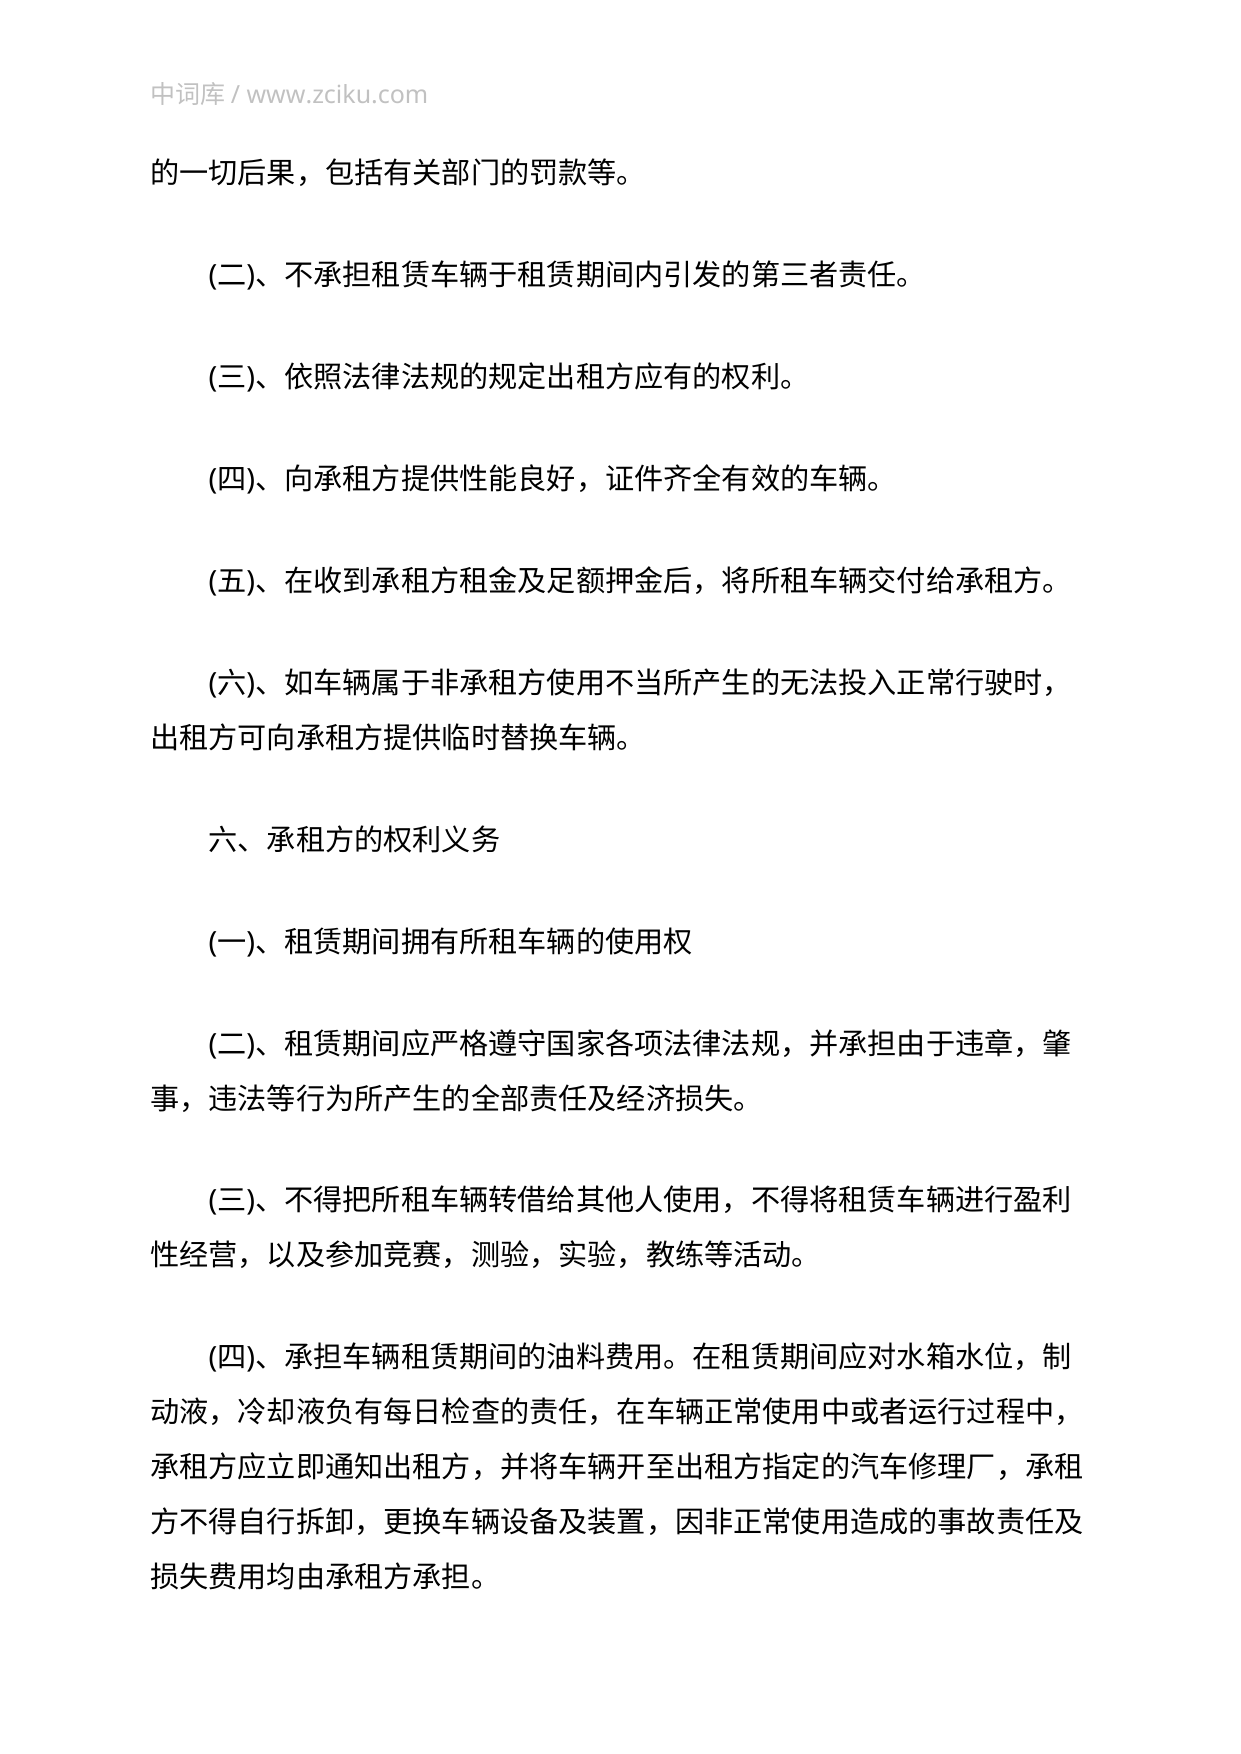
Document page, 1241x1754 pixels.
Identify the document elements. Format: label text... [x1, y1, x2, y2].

text (二)、不承担租赁车辆于租赁期间内引发的第三者责任。 [150, 252, 1090, 294]
text (二)、租赁期间应严格遵守国家各项法律法规，并承担由于违章，肇事，违法等行为所产生的全部责任及经济损失。 [150, 1020, 1090, 1117]
text (三)、不得把所租车辆转借给其他人使用，不得将租赁车辆进行盈利性经营，以及参加竞赛，测验，实验，教练等活动。 [150, 1177, 1090, 1274]
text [150, 150, 1090, 192]
text 六、承租方的权利义务 [150, 816, 1090, 859]
text (一)、租赁期间拥有所租车辆的使用权 [150, 918, 1090, 961]
text (三)、依照法律法规的规定出租方应有的权利。 [150, 354, 1090, 396]
text (五)、在收到承租方租金及足额押金后，将所租车辆交付给承租方。 [150, 558, 1090, 600]
text (六)、如车辆属于非承租方使用不当所产生的无法投入正常行驶时，出租方可向承租方提供临时替换车辆。 [150, 660, 1090, 757]
text (四)、向承租方提供性能良好，证件齐全有效的车辆。 [150, 456, 1090, 498]
text (四)、承担车辆租赁期间的油料费用。在租赁期间应对水箱水位，制动液，冷却液负有每日检查的责任，在车辆正常使用中或者运行过程中，承租方应立即通知出租方，并将车辆开至出租方指定的汽车修理厂，承租方不得自行拆卸，更换车辆设备及装置，因非正常使用造成的事故责任及损失费用均由承租方承担。 [150, 1334, 1090, 1596]
